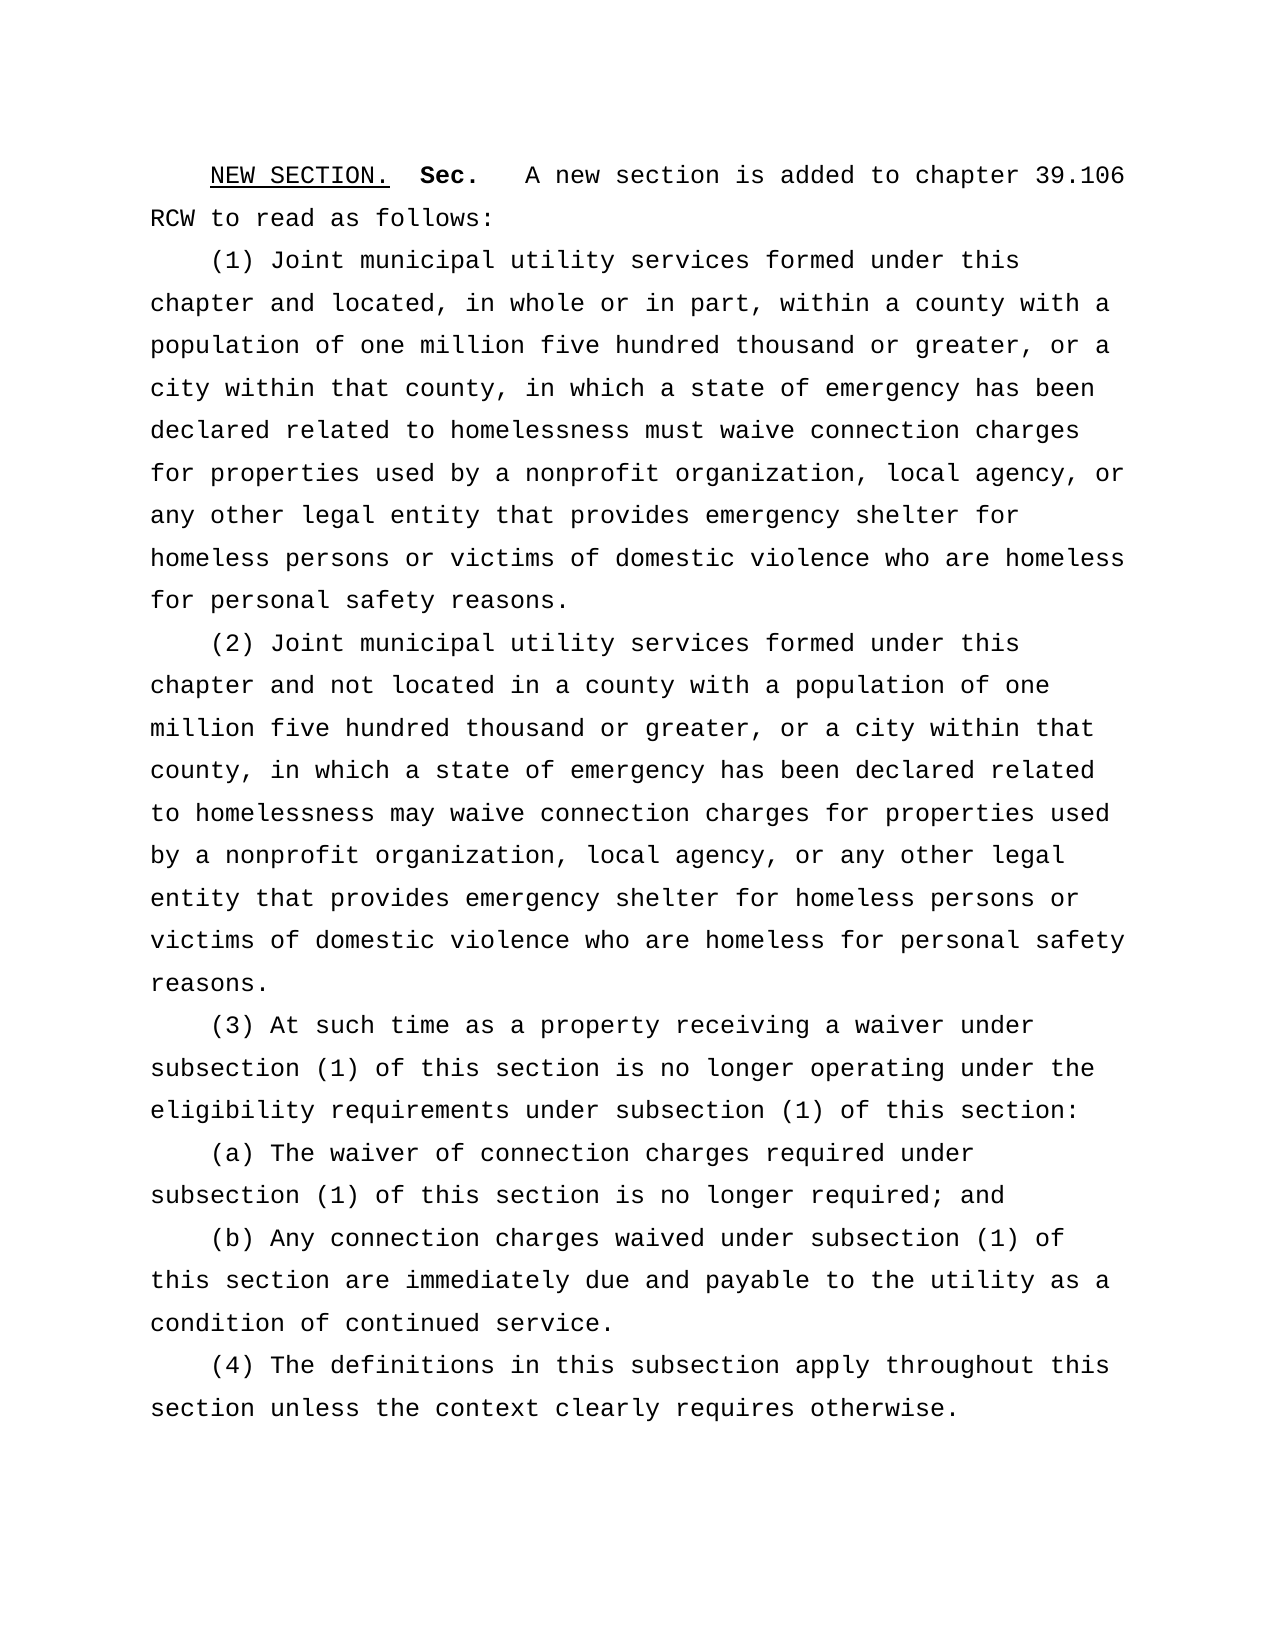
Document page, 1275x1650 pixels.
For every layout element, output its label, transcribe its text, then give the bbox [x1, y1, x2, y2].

text (2) Joint municipal utility services formed under this chapter and not located in a county with a population of one million five hundred thousand or greater, or a city within that county, in which a state of emergency has been declared related to homelessness may waive connection charges for properties used by a nonprofit organization, local agency, or any other legal entity that provides emergency shelter for homeless persons or victims of domestic violence who are homeless for personal safety reasons. [150, 617, 1125, 1000]
text (3) At such time as a property receiving a waiver under subsection (1) of this section is no longer operating under the eligibility requirements under subsection (1) of this section: [150, 1000, 1125, 1127]
text (1) Joint municipal utility services formed under this chapter and located, in whole or in part, within a county with a population of one million five hundred thousand or greater, or a city within that county, in which a state of emergency has been declared related to homelessness must waive connection charges for properties used by a nonprofit organization, local agency, or any other legal entity that provides emergency shelter for homeless persons or victims of domestic violence who are homeless for personal safety reasons. [150, 235, 1125, 617]
text (a) The waiver of connection charges required under subsection (1) of this section is no longer required; and [150, 1127, 1125, 1212]
text (b) Any connection charges waived under subsection (1) of this section are immediately due and payable to the utility as a condition of continued service. [150, 1212, 1125, 1340]
text NEW SECTION. Sec. A new section is added to chapter 39.106 RCW to read as follows: [150, 150, 1125, 235]
text (4) The definitions in this subsection apply throughout this section unless the context clearly requires otherwise. [150, 1340, 1125, 1425]
